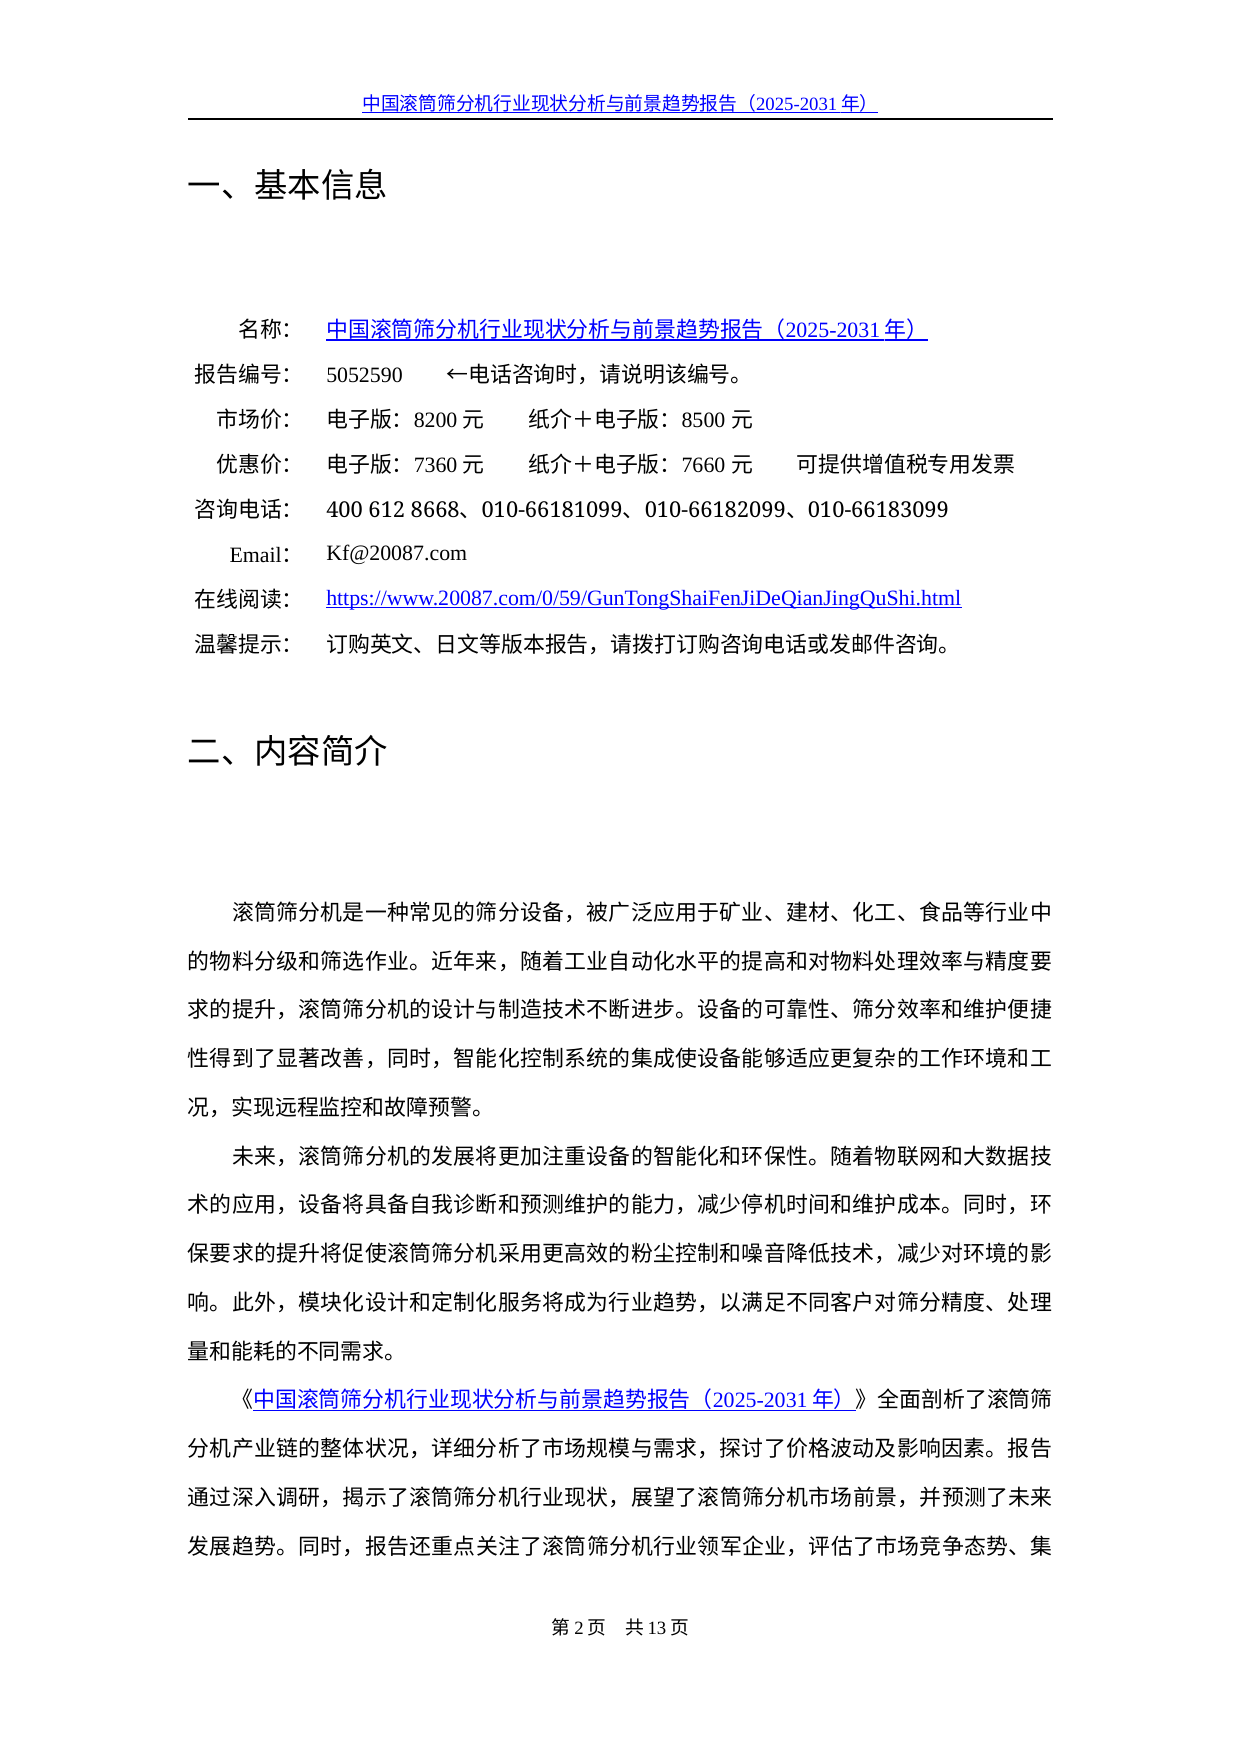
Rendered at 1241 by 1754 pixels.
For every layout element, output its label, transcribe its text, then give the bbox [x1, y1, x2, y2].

table_cell 在线阅读： [167, 582, 315, 627]
table_cell 电子版：7360 元 纸介＋电子版：7660 元 可提供增值税专用发票 [315, 447, 1073, 492]
table_header 名称： [167, 312, 315, 357]
table_cell 温馨提示： [167, 627, 315, 672]
table_cell 优惠价： [167, 447, 315, 492]
table_cell 400 612 8668、010-66181099、010-66182099、010-66183099 [315, 492, 1073, 537]
table_header 中国滚筒筛分机行业现状分析与前景趋势报告（2025-2031年） [315, 312, 1073, 357]
title 一、基本信息 [187, 150, 1053, 215]
table_cell Kf@20087.com [315, 537, 1073, 582]
table_cell 订购英文、日文等版本报告，请拨打订购咨询电话或发邮件咨询。 [315, 627, 1073, 672]
table_cell 电子版：8200 元 纸介＋电子版：8500 元 [315, 402, 1073, 447]
table_cell Email： [167, 537, 315, 582]
table_cell 5052590 ←电话咨询时，请说明该编号。 [315, 357, 1073, 402]
table_cell [315, 582, 1073, 627]
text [187, 894, 1053, 1561]
title 二、内容简介 [187, 717, 1053, 782]
table_cell 市场价： [167, 402, 315, 447]
table_cell 咨询电话： [167, 492, 315, 537]
table_cell 报告编号： [167, 357, 315, 402]
